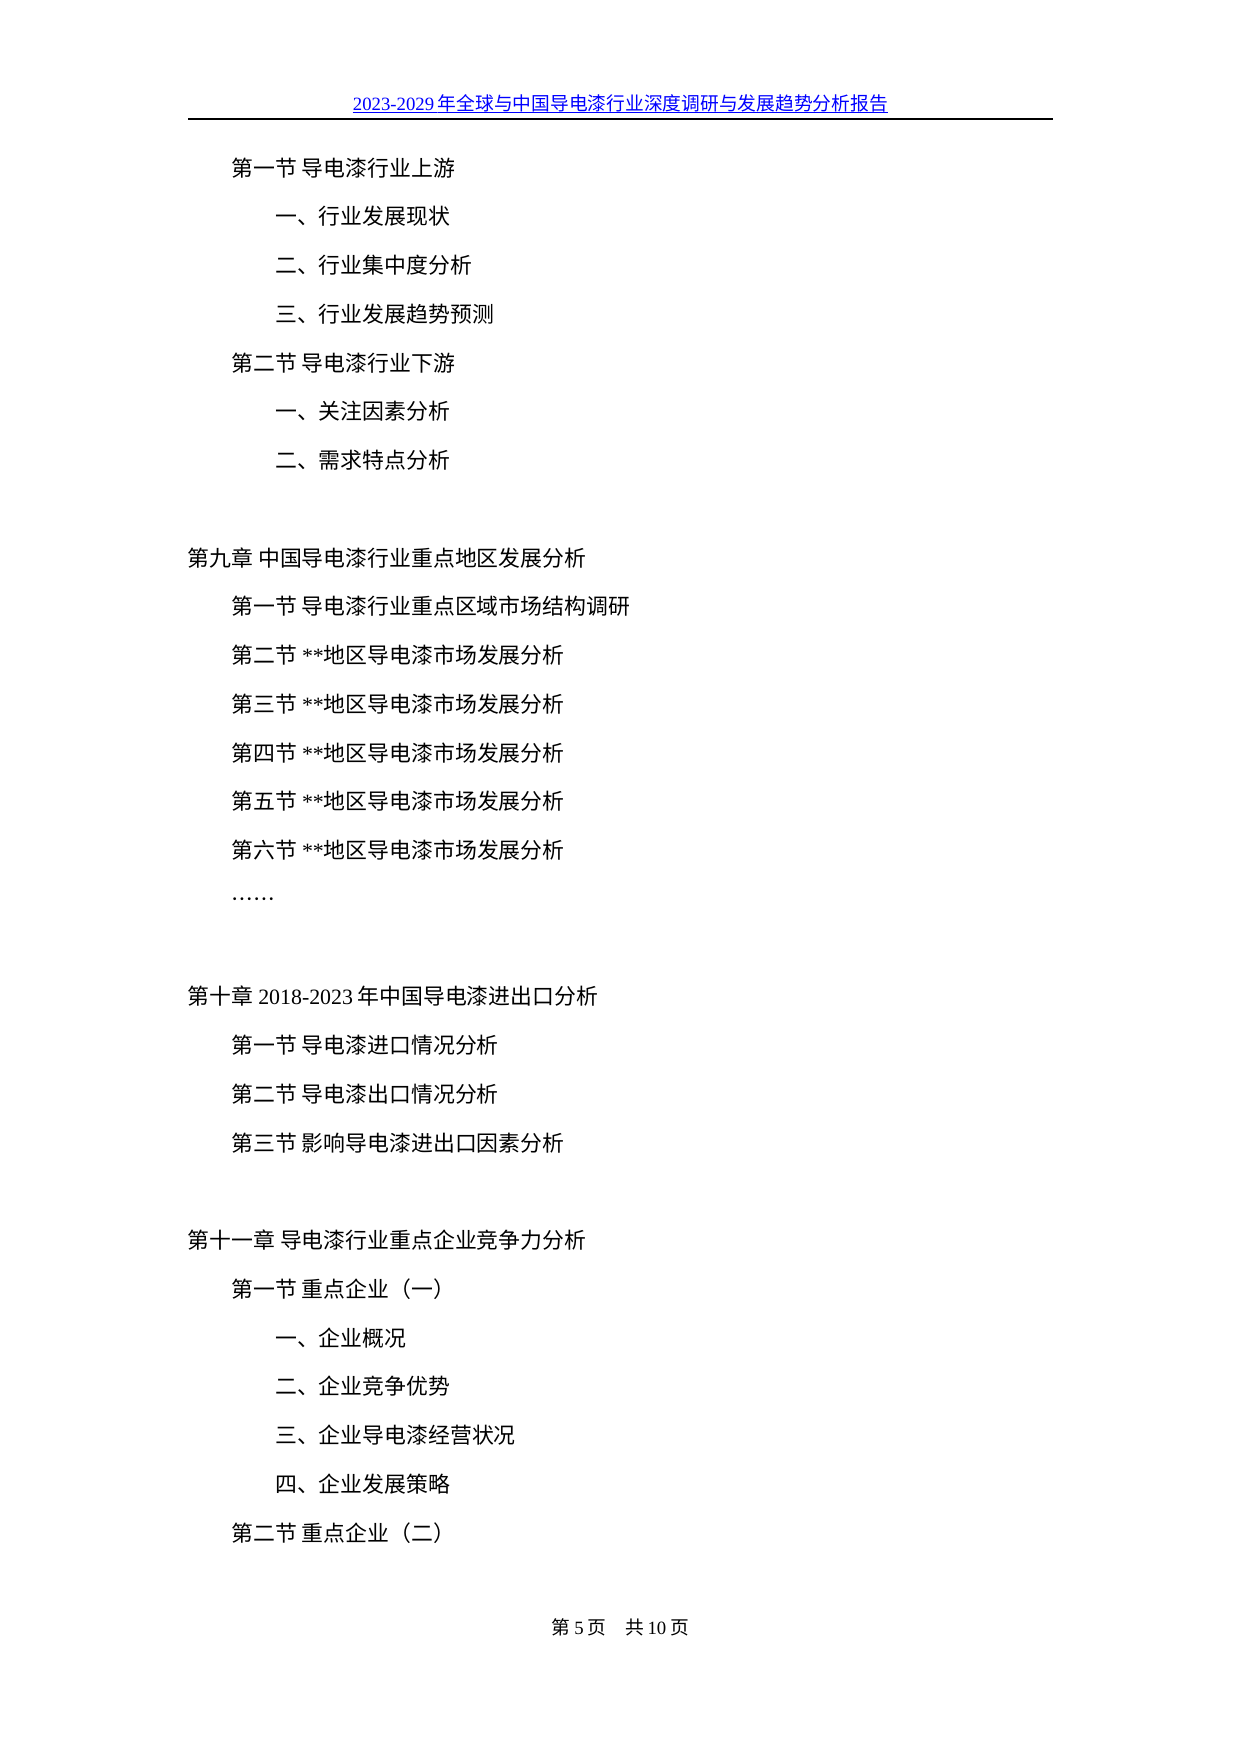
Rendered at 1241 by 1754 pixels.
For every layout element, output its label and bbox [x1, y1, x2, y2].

text [187, 150, 1053, 1548]
